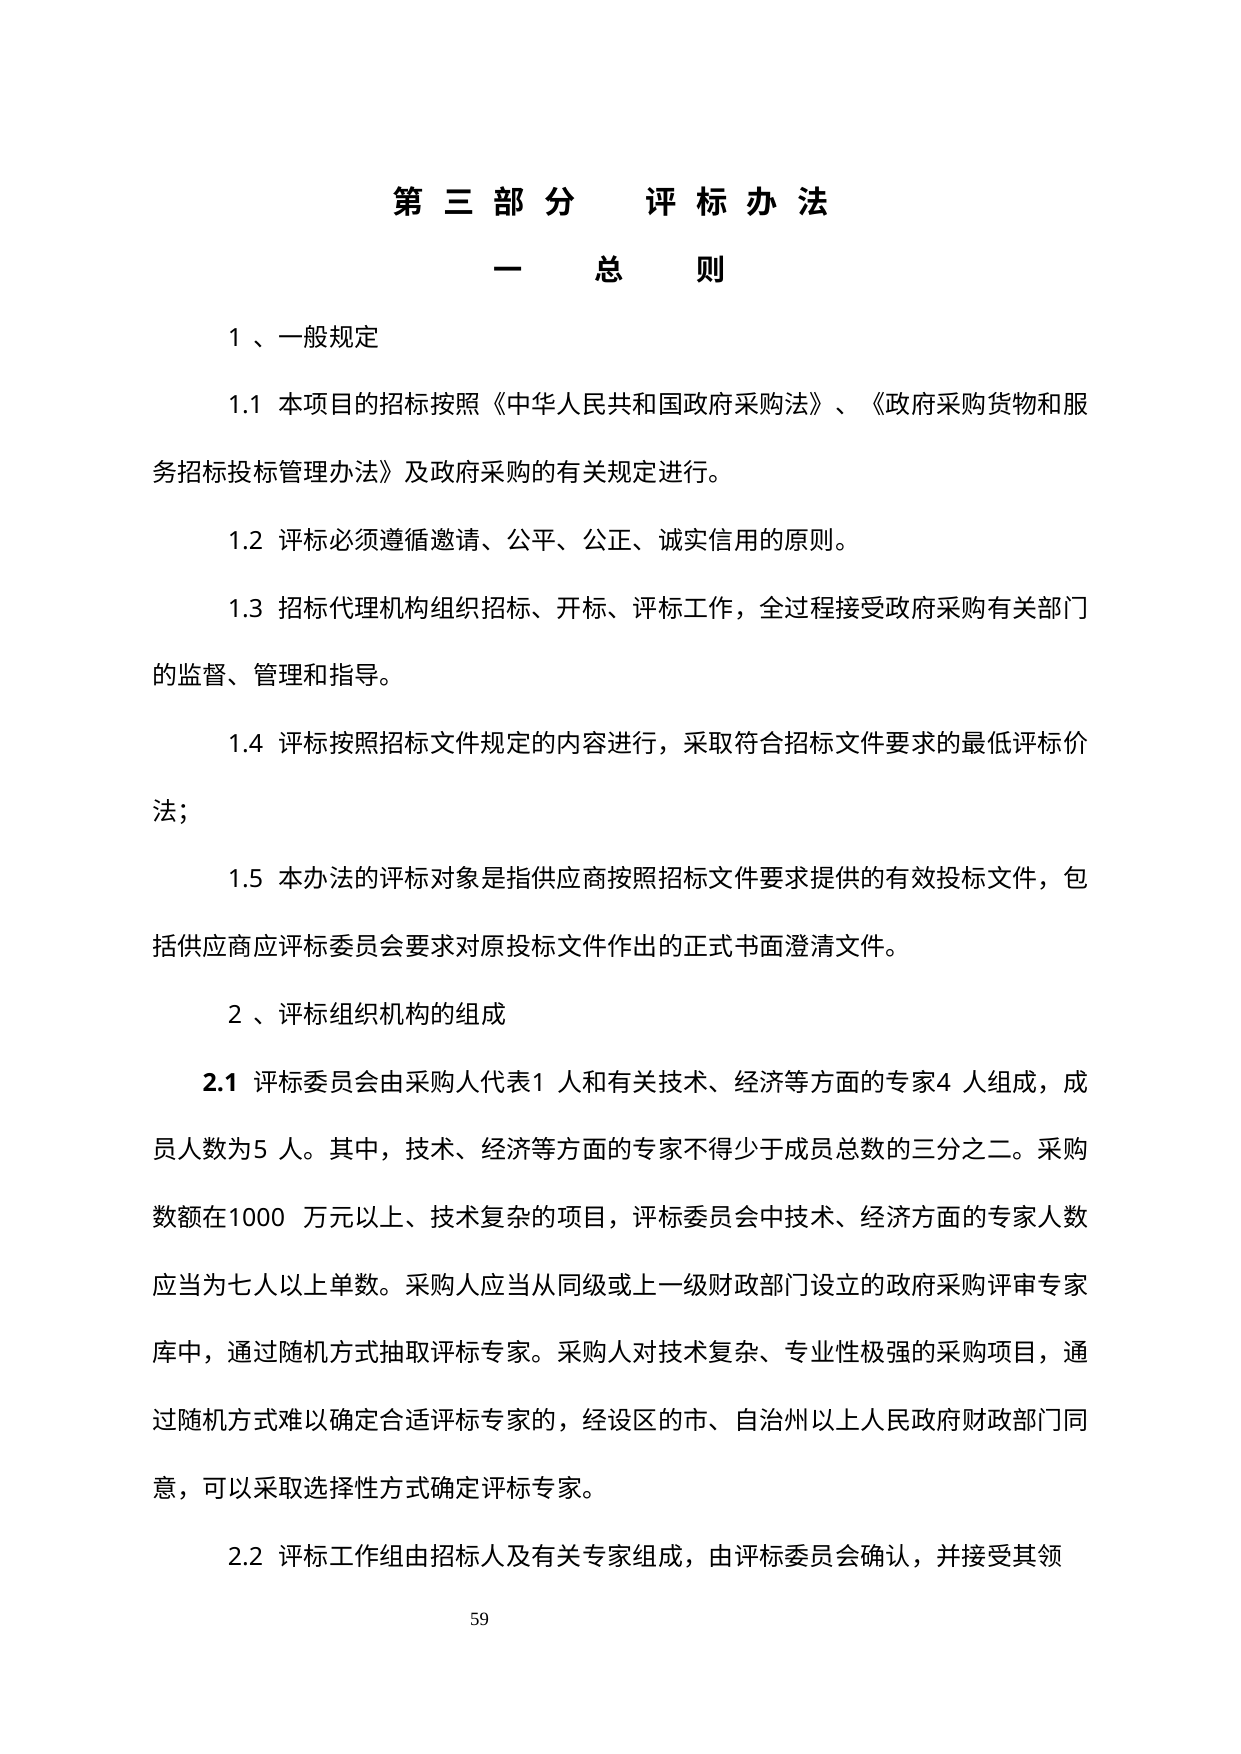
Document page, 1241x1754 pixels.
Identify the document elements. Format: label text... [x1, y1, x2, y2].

text 一 总 则 [152, 234, 1088, 301]
text 1.4评标按照招标文件规定的内容进行，采取符合招标文件要求的最低评标价法； [152, 708, 1088, 843]
text 第三部分 评标办法 [152, 166, 1088, 234]
text 1.1本项目的招标按照《中华人民共和国政府采购法》、《政府采购货物和服务招标投标管理办法》及政府采购的有关规定进行。 [152, 369, 1088, 504]
text 2.1 评标委员会由采购人代表1人和有关技术、经济等方面的专家4人组成，成员人数为5人。其中，技术、经济等方面的专家不得少于成员总数的三分之二。采购数额在1000万元以上、技术复杂的项目，评标委员会中技术、经济方面的专家人数应当为七人以上单数。采购人应当从同级或上一级财政部门设立的政府采购评审专家库中，通过随机方式抽取评标专家。采购人对技术复杂、专业性极强的采购项目，通过随机方式难以确定合适评标专家的，经设区的市、自治州以上人民政府财政部门同意，可以采取选择性方式确定评标专家。 [152, 1046, 1088, 1520]
text 1.5本办法的评标对象是指供应商按照招标文件要求提供的有效投标文件，包括供应商应评标委员会要求对原投标文件作出的正式书面澄清文件。 [152, 843, 1088, 978]
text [152, 1520, 1088, 1588]
text 2、评标组织机构的组成 [152, 978, 1088, 1046]
text 1.3招标代理机构组织招标、开标、评标工作，全过程接受政府采购有关部门的监督、管理和指导。 [152, 572, 1088, 708]
text 1.2评标必须遵循邀请、公平、公正、诚实信用的原则。 [152, 504, 1088, 572]
text 1、一般规定 [152, 301, 1088, 369]
